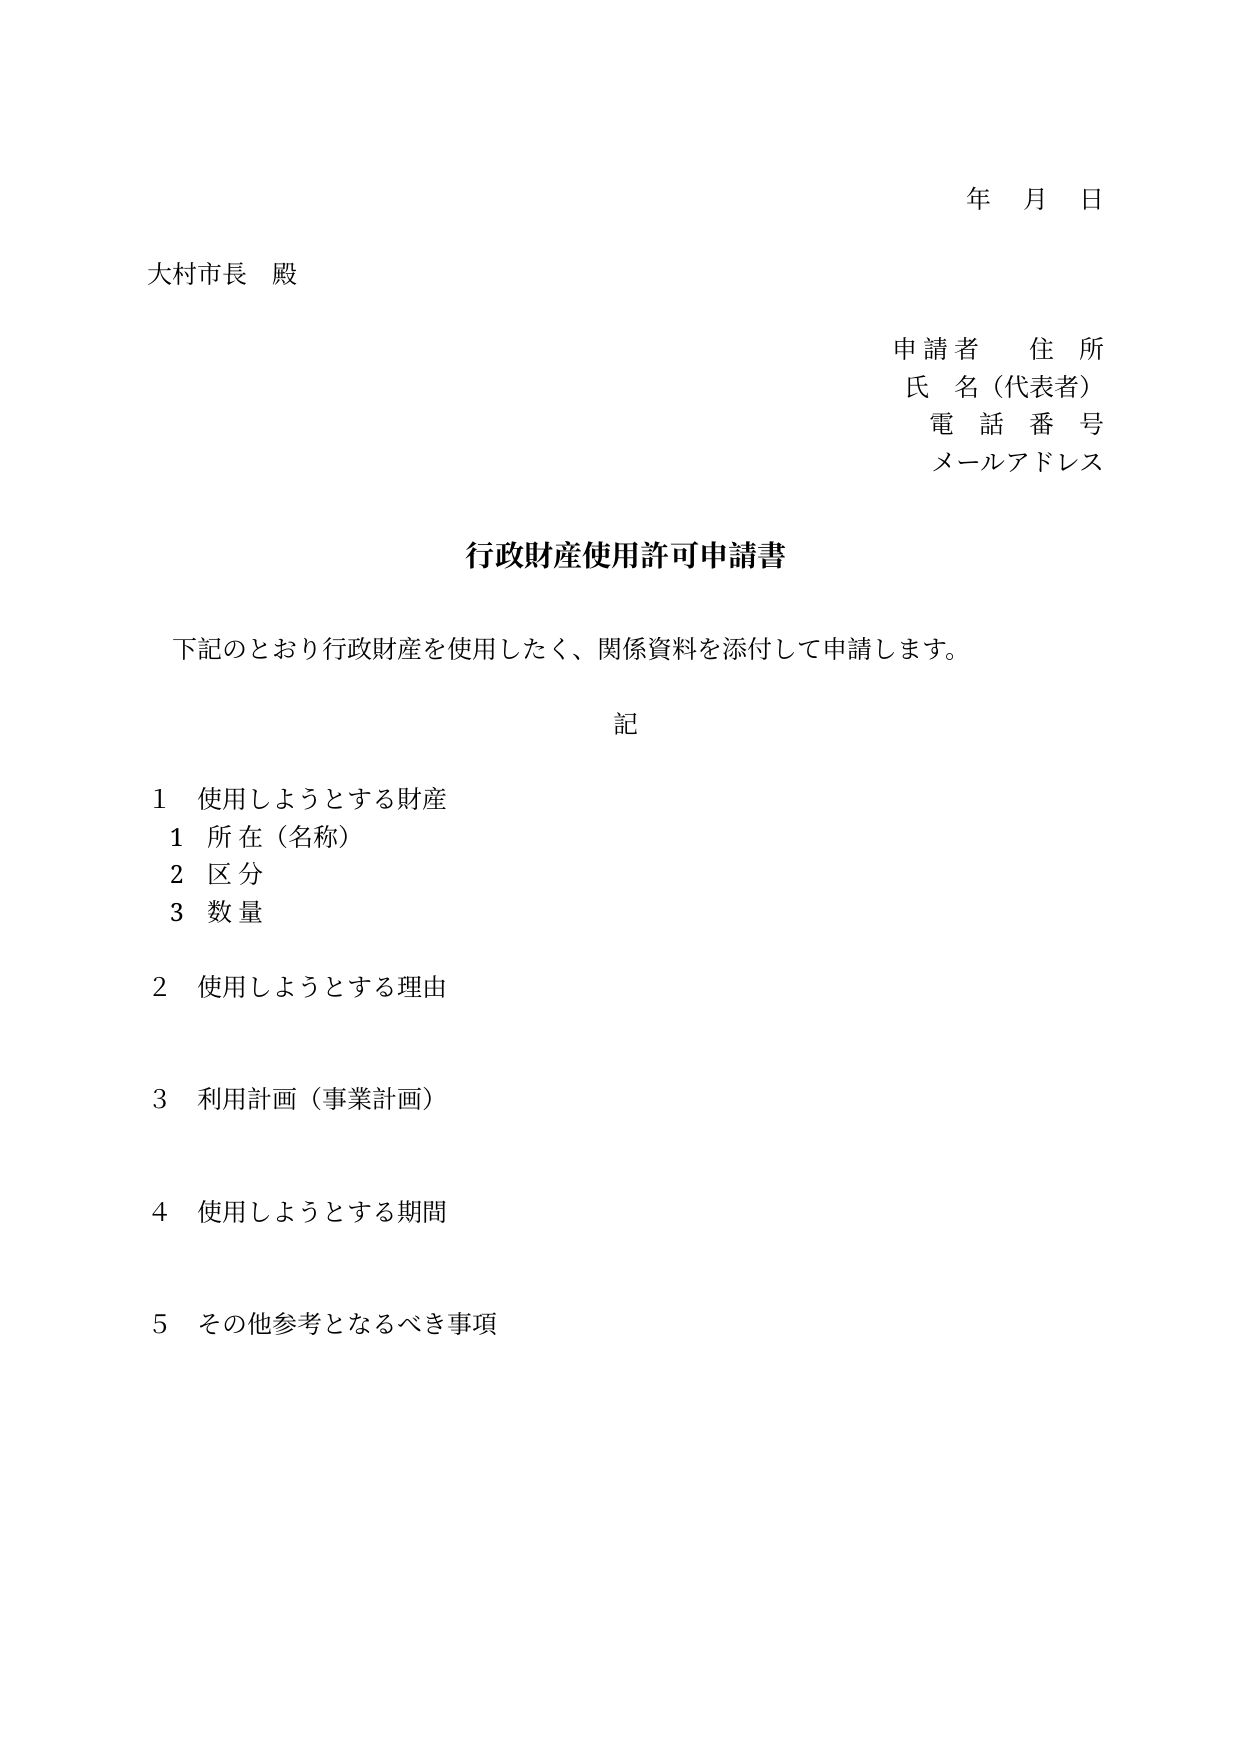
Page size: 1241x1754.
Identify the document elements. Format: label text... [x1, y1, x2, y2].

text 年 月 日 [148, 179, 1104, 217]
list 数 量 [169, 892, 1104, 929]
text ３ 利用計画（事業計画） [148, 1079, 1104, 1117]
list 区 分 [169, 854, 1104, 892]
text 氏 名（代表者） [148, 367, 1104, 404]
text 下記のとおり行政財産を使用したく、関係資料を添付して申請します。 [148, 629, 1104, 667]
text ５ その他参考となるべき事項 [148, 1304, 1104, 1342]
list 所 在（名称） [169, 817, 1104, 854]
text 大村市長 殿 [148, 254, 1104, 292]
text 申 請 者 住 所 [148, 329, 1104, 367]
text 電 話 番 号 [148, 404, 1104, 442]
text ２ 使用しようとする理由 [148, 967, 1104, 1004]
text 記 [148, 704, 1104, 742]
text １ 使用しようとする財産 [148, 779, 1104, 817]
text ４ 使用しようとする期間 [148, 1192, 1104, 1229]
text メールアドレス [148, 442, 1104, 479]
text 行政財産使用許可申請書 [148, 517, 1104, 592]
